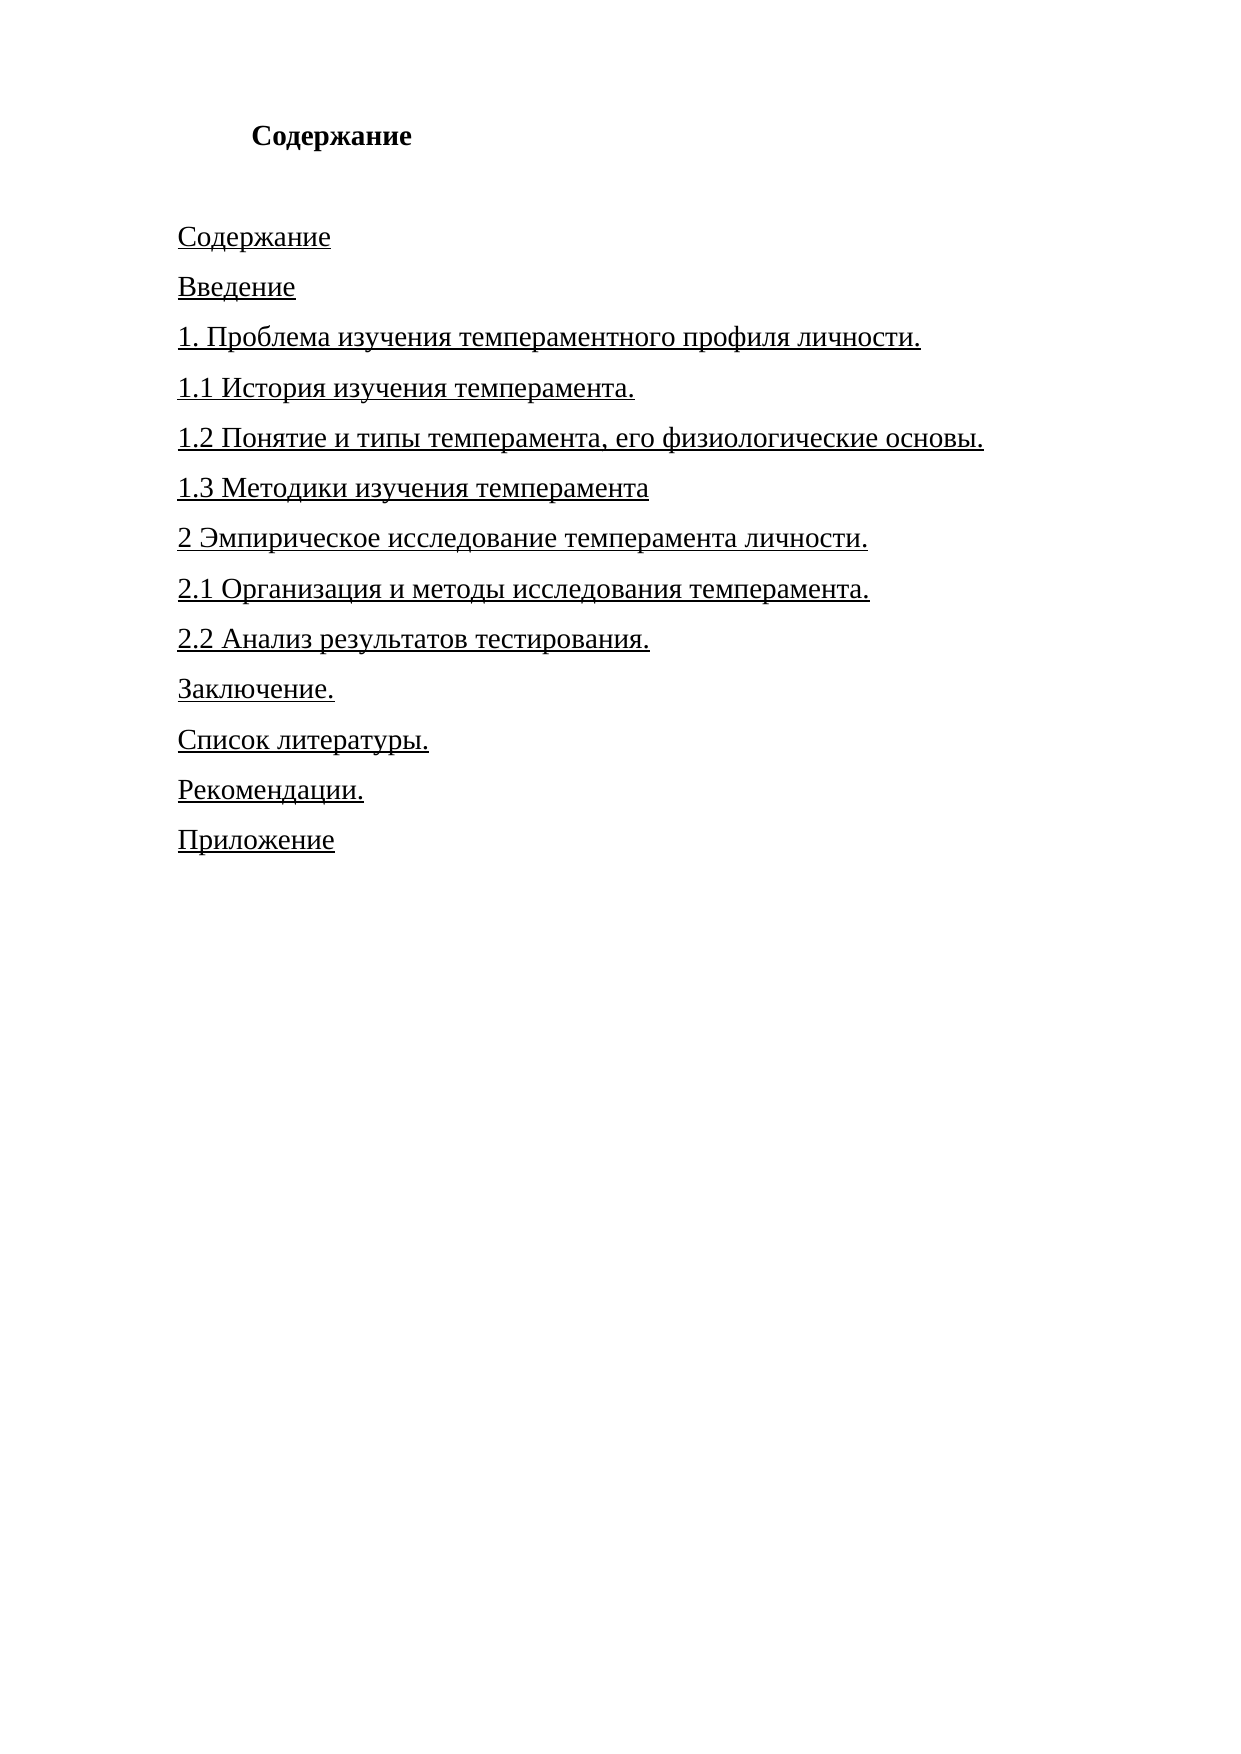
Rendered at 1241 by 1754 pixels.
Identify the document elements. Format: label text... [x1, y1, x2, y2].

text Заключение. [177, 672, 1152, 705]
text 2.1 Организация и методы исследования темперамента. [177, 571, 1152, 604]
subtitle Содержание [177, 118, 1152, 152]
text Рекомендации. [177, 772, 1152, 806]
text 1.3 Методики изучения темперамента [177, 470, 1152, 504]
text Содержание [177, 219, 1152, 252]
text 1. Проблема изучения темпераментного профиля личности. [177, 319, 1152, 353]
text Введение [177, 269, 1152, 303]
text Список литературы. [177, 722, 1152, 755]
text 2.2 Анализ результатов тестирования. [177, 621, 1152, 655]
text 1.2 Понятие и типы темперамента, его физиологические основы. [177, 420, 1152, 453]
text Приложение [177, 822, 1152, 856]
text 2 Эмпирическое исследование темперамента личности. [177, 521, 1152, 554]
text 1.1 История изучения темперамента. [177, 370, 1152, 403]
